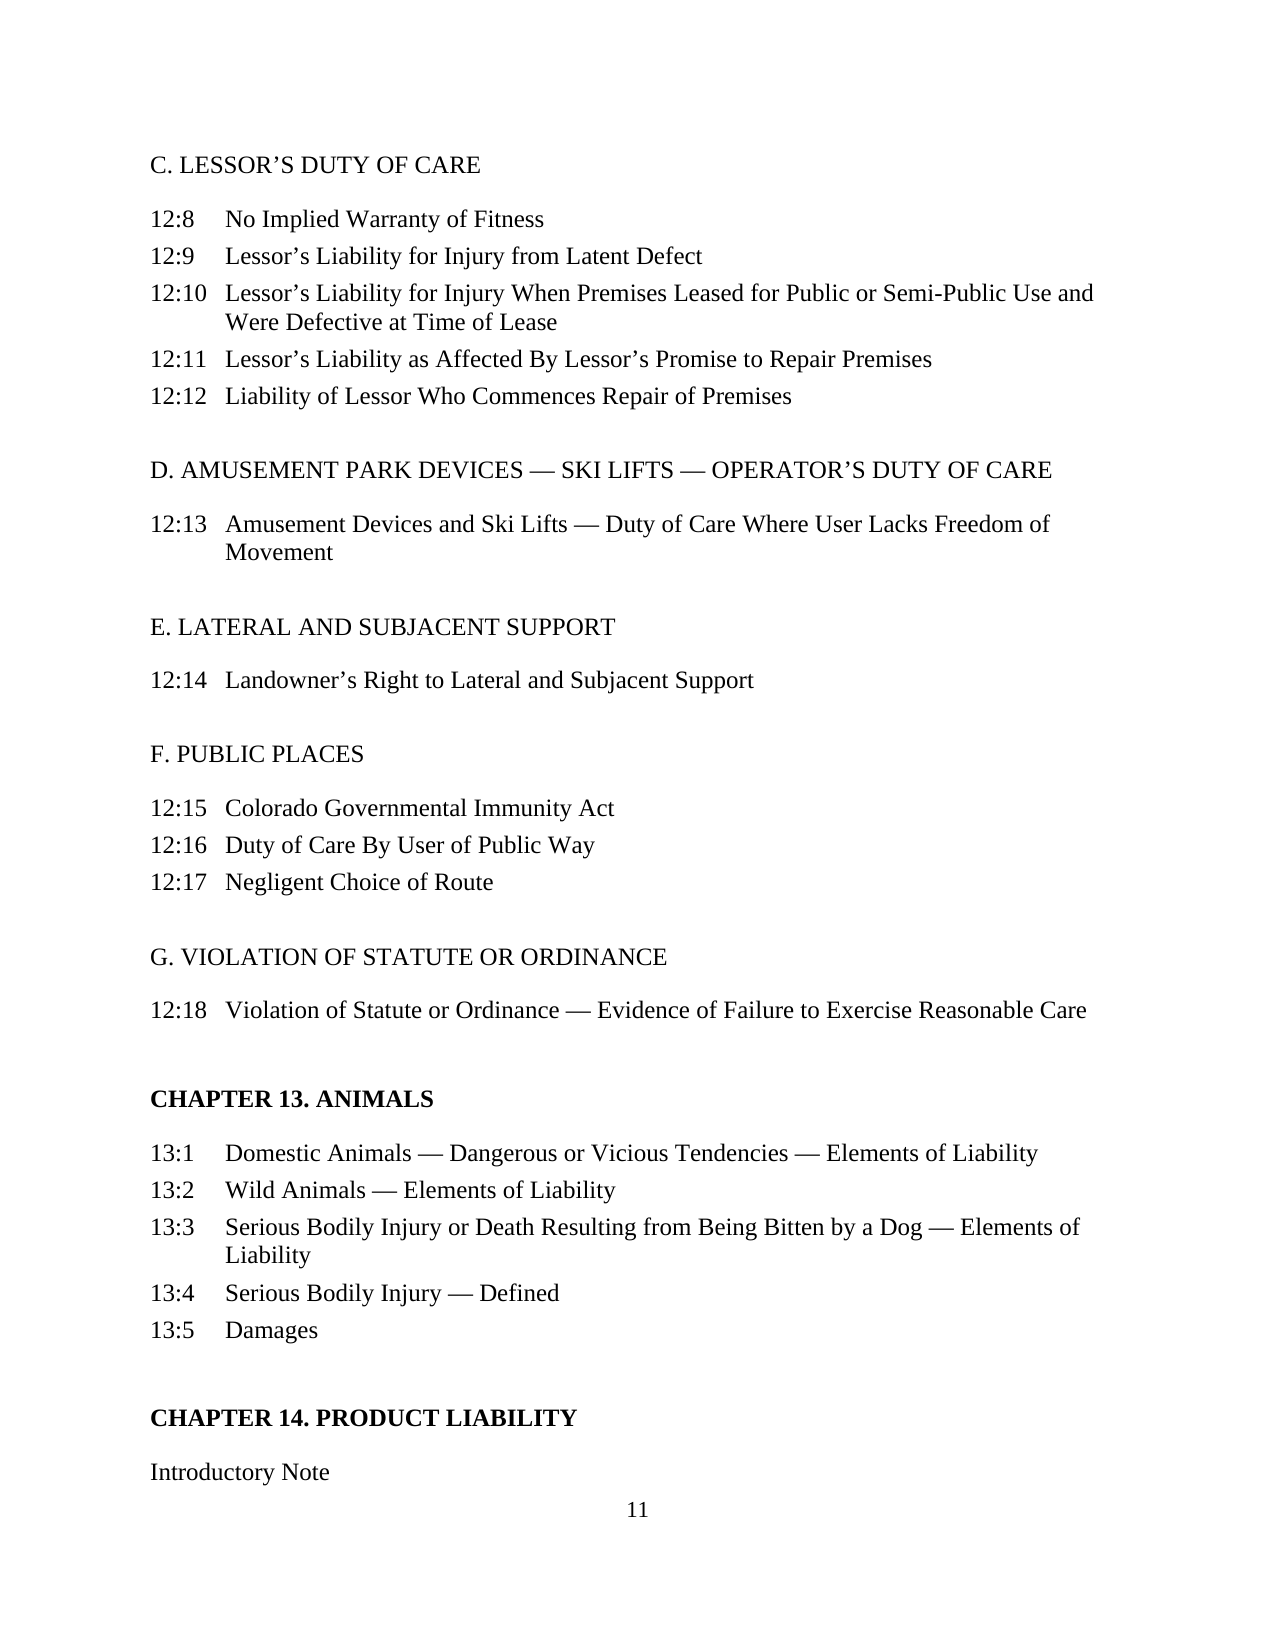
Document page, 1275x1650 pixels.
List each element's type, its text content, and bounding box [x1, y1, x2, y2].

subtitle G. VIOLATION OF STATUTE OR ORDINANCE [150, 942, 1125, 970]
subtitle CHAPTER 13. animals [150, 1084, 1125, 1113]
text 13:2 Wild Animals — Elements of Liability [150, 1175, 1125, 1203]
text 13:4 Serious Bodily Injury — Defined [150, 1278, 1125, 1306]
subtitle F. PUBLIC PLACES [150, 739, 1125, 768]
text 13:3 Serious Bodily Injury or Death Resulting from Being Bitten by a Dog — Elements of Liability [150, 1212, 1125, 1269]
text 13:5 Damages [150, 1315, 1125, 1343]
subtitle CHAPTER 14. product liability [150, 1403, 1125, 1432]
text 12:17 Negligent Choice of Route [150, 867, 1125, 896]
text 12:12 Liability of Lessor Who Commences Repair of Premises [150, 381, 1125, 409]
subtitle D. AMUSEMENT PARK DEVICES — SKI LIFTS — OPERATOR’S DUTY OF CARE [150, 455, 1125, 484]
text 12:10 Lessor’s Liability for Injury When Premises Leased for Public or Semi-Public Use and Were Defective at Time of Lease [150, 278, 1125, 335]
text 12:14 Landowner’s Right to Lateral and Subjacent Support [150, 665, 1125, 694]
subtitle Introductory Note [150, 1457, 1125, 1486]
text 12:9 Lessor’s Liability for Injury from Latent Defect [150, 241, 1125, 269]
subtitle C. LESSOR’S DUTY OF CARE [150, 150, 1125, 179]
text 12:18 Violation of Statute or Ordinance — Evidence of Failure to Exercise Reasonable Care [150, 995, 1125, 1024]
text 12:13 Amusement Devices and Ski Lifts — Duty of Care Where User Lacks Freedom of Movement [150, 509, 1125, 566]
text 12:15 Colorado Governmental Immunity Act [150, 793, 1125, 822]
text 12:16 Duty of Care By User of Public Way [150, 830, 1125, 859]
text 12:8 No Implied Warranty of Fitness [150, 204, 1125, 232]
text 12:11 Lessor’s Liability as Affected By Lessor’s Promise to Repair Premises [150, 344, 1125, 372]
text 13:1 Domestic Animals — Dangerous or Vicious Tendencies — Elements of Liability [150, 1138, 1125, 1166]
subtitle E. LATERAL AND SUBJACENT SUPPORT [150, 612, 1125, 640]
